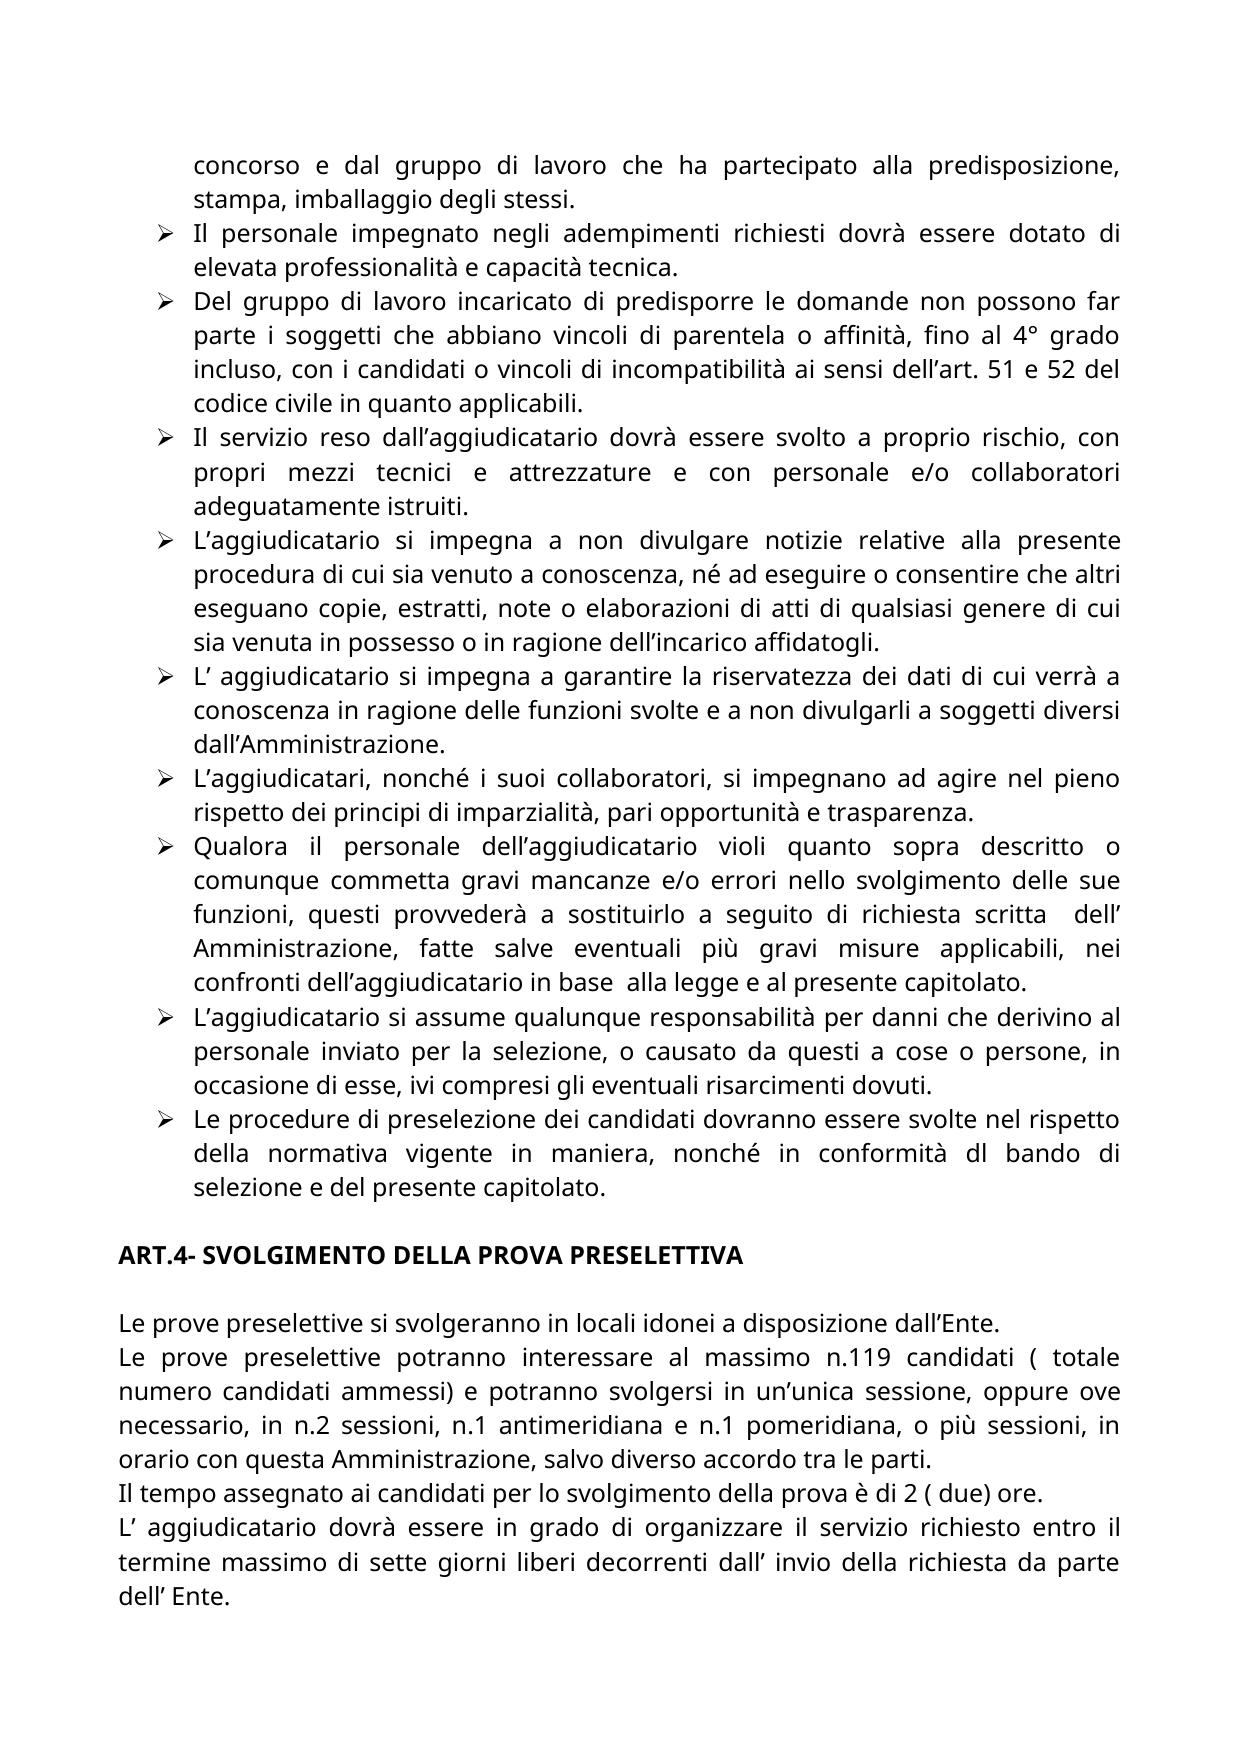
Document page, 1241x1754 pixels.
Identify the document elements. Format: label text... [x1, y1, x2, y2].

list L’aggiudicatario si impegna a non divulgare notizie relative alla presente procedura di cui sia venuto a conoscenza, né ad eseguire o consentire che altri eseguano copie, estratti, note o elaborazioni di atti di qualsiasi genere di cui sia venuta in possesso o in ragione dell’incarico affidatogli. [156, 522, 1122, 658]
list L’ aggiudicatario si impegna a garantire la riservatezza dei dati di cui verrà a conoscenza in ragione delle funzioni svolte e a non divulgarli a soggetti diversi dall’Amministrazione. [156, 658, 1122, 761]
text L’ aggiudicatario dovrà essere in grado di organizzare il servizio richiesto entro il termine massimo di sette giorni liberi decorrenti dall’ invio della richiesta da parte dell’ Ente. [118, 1510, 1122, 1612]
text ART.4- SVOLGIMENTO DELLA PROVA PRESELETTIVA [118, 1238, 1122, 1272]
text Le prove preselettive potranno interessare al massimo n.119 candidati ( totale numero candidati ammessi) e potranno svolgersi in un’unica sessione, oppure ove necessario, in n.2 sessioni, n.1 antimeridiana e n.1 pomeridiana, o più sessioni, in orario con questa Amministrazione, salvo diverso accordo tra le parti. [118, 1340, 1122, 1476]
list Il servizio reso dall’aggiudicatario dovrà essere svolto a proprio rischio, con propri mezzi tecnici e attrezzature e con personale e/o collaboratori adeguatamente istruiti. [156, 420, 1122, 522]
list Qualora il personale dell’aggiudicatario violi quanto sopra descritto o comunque commetta gravi mancanze e/o errori nello svolgimento delle sue funzioni, questi provvederà a sostituirlo a seguito di richiesta scritta dell’ Amministrazione, fatte salve eventuali più gravi misure applicabili, nei confronti dell’aggiudicatario in base alla legge e al presente capitolato. [156, 829, 1122, 999]
list L’aggiudicatari, nonché i suoi collaboratori, si impegnano ad agire nel pieno rispetto dei principi di imparzialità, pari opportunità e trasparenza. [156, 761, 1122, 829]
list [156, 148, 1122, 216]
list Il personale impegnato negli adempimenti richiesti dovrà essere dotato di elevata professionalità e capacità tecnica. [156, 216, 1122, 284]
list Le procedure di preselezione dei candidati dovranno essere svolte nel rispetto della normativa vigente in maniera, nonché in conformità dl bando di selezione e del presente capitolato. [156, 1101, 1122, 1203]
list L’aggiudicatario si assume qualunque responsabilità per danni che derivino al personale inviato per la selezione, o causato da questi a cose o persone, in occasione di esse, ivi compresi gli eventuali risarcimenti dovuti. [156, 999, 1122, 1101]
text Il tempo assegnato ai candidati per lo svolgimento della prova è di 2 ( due) ore. [118, 1476, 1122, 1510]
list Del gruppo di lavoro incaricato di predisporre le domande non possono far parte i soggetti che abbiano vincoli di parentela o affinità, fino al 4° grado incluso, con i candidati o vincoli di incompatibilità ai sensi dell’art. 51 e 52 del codice civile in quanto applicabili. [156, 284, 1122, 420]
text Le prove preselettive si svolgeranno in locali idonei a disposizione dall’Ente. [118, 1306, 1122, 1340]
